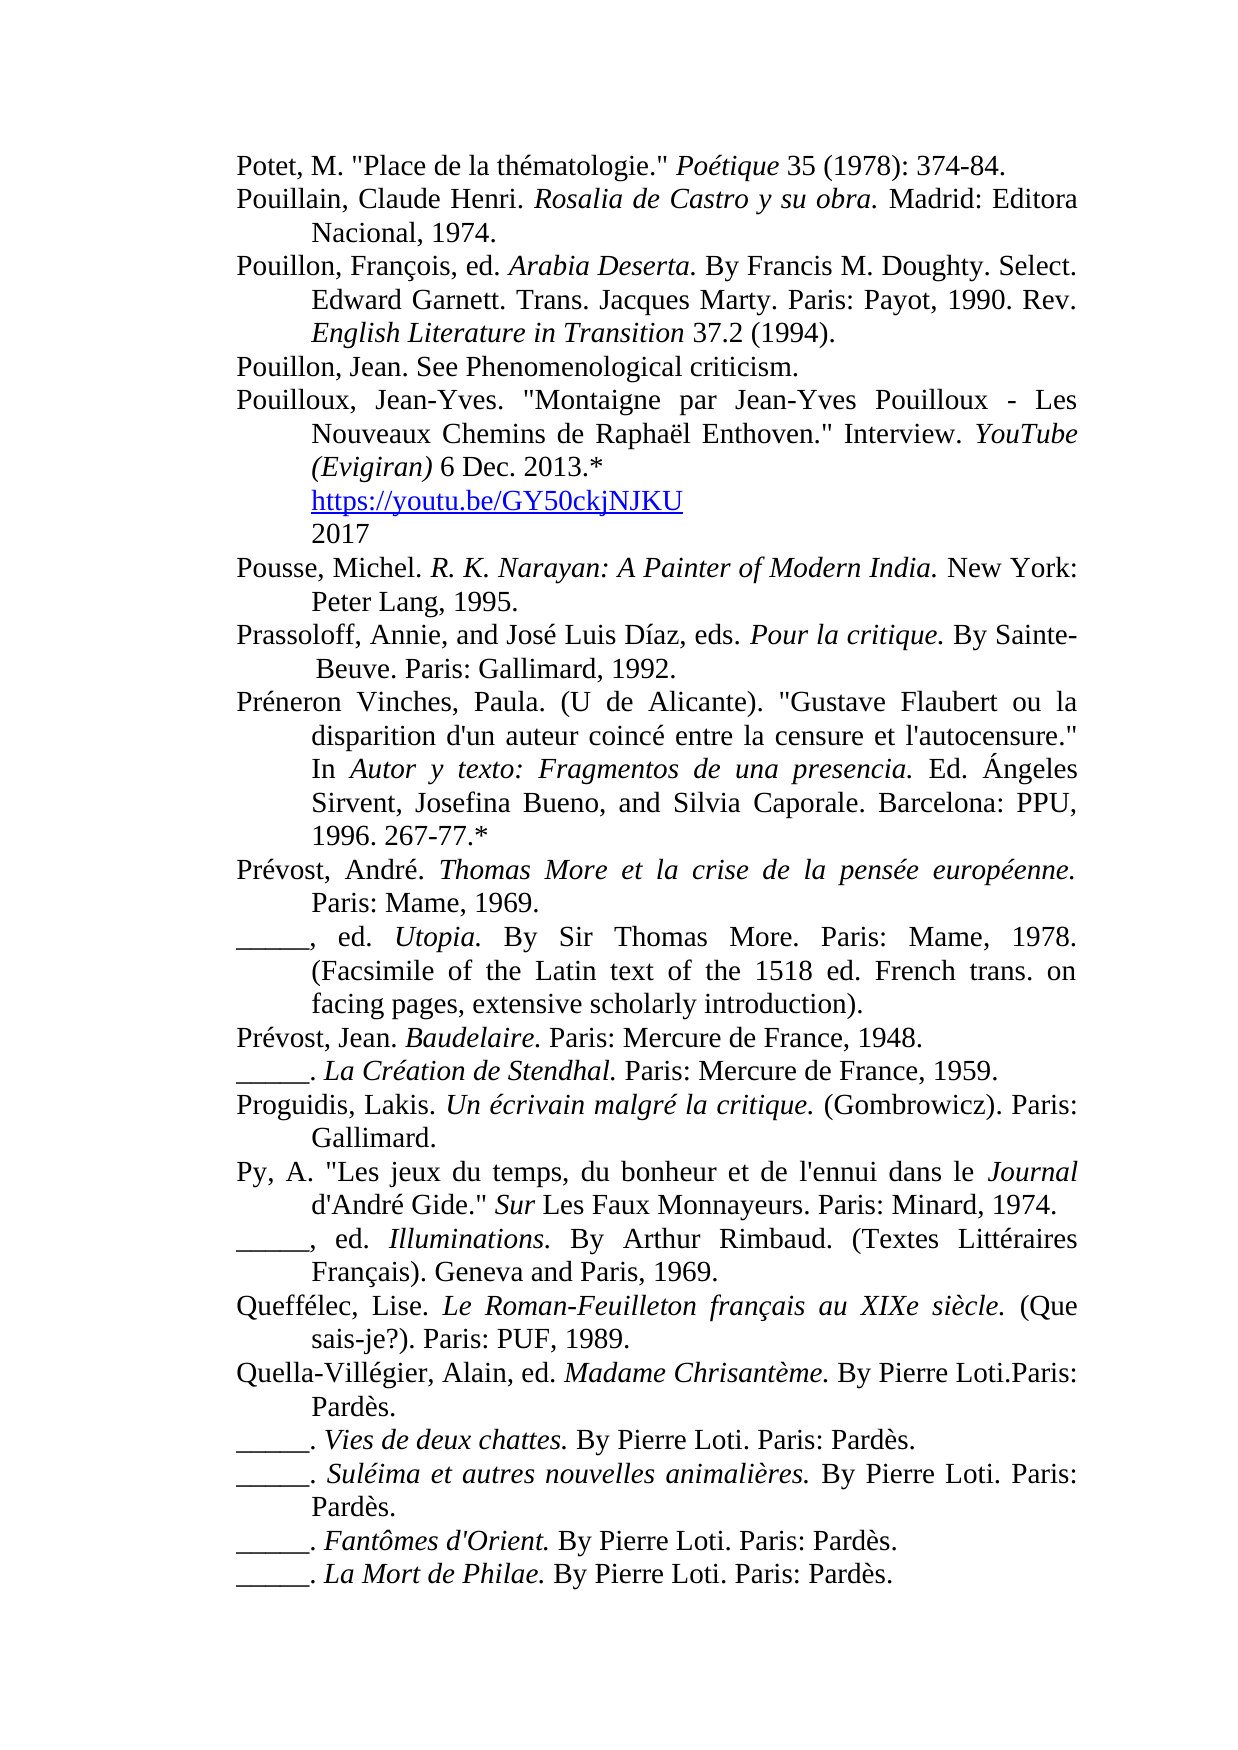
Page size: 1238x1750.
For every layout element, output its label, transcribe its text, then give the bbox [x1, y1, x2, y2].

text _____, ed. Utopia. By Sir Thomas More. Paris: Mame, 1978. (Facsimile of the Latin text of the 1518 ed. French trans. on facing pages, extensive scholarly introduction). [236, 919, 1078, 1020]
text _____. La Création de Stendhal. Paris: Mercure de France, 1959. [236, 1053, 1078, 1087]
text _____. Vies de deux chattes. By Pierre Loti. Paris: Pardès. [236, 1422, 1078, 1456]
text Prévost, André. Thomas More et la crise de la pensée européenne. Paris: Mame, 1969. [236, 852, 1077, 919]
text Pouillon, Jean. See Phenomenological criticism. [236, 349, 1078, 382]
text Prassoloff, Annie, and José Luis Díaz, eds. Pour la critique. By Sainte-Beuve. Paris: Gallimard, 1992. [236, 617, 1078, 684]
text Queffélec, Lise. Le Roman-Feuilleton français au XIXe siècle. (Que sais-je?). Paris: PUF, 1989. [236, 1288, 1078, 1355]
text Prévost, Jean. Baudelaire. Paris: Mercure de France, 1948. [236, 1020, 1078, 1053]
text _____. La Mort de Philae. By Pierre Loti. Paris: Pardès. [236, 1556, 1078, 1590]
text Py, A. "Les jeux du temps, du bonheur et de l'ennui dans le Journal d'André Gide." Sur Les Faux Monnayeurs. Paris: Minard, 1974. [236, 1154, 1078, 1221]
text Pousse, Michel. R. K. Narayan: A Painter of Modern India. New York: Peter Lang, 1995. [236, 550, 1078, 617]
text _____, ed. Illuminations. By Arthur Rimbaud. (Textes Littéraires Français). Geneva and Paris, 1969. [236, 1221, 1078, 1288]
text 2017 [236, 517, 1078, 550]
text Quella-Villégier, Alain, ed. Madame Chrisantème. By Pierre Loti.Paris: Pardès. [236, 1355, 1078, 1422]
text Proguidis, Lakis. Un écrivain malgré la critique. (Gombrowicz). Paris: Gallimard. [236, 1087, 1078, 1154]
text Pouillon, François, ed. Arabia Deserta. By Francis M. Doughty. Select. Edward Garnett. Trans. Jacques Marty. Paris: Payot, 1990. Rev. English Literature in Transition 37.2 (1994). [236, 248, 1078, 349]
text Préneron Vinches, Paula. (U de Alicante). "Gustave Flaubert ou la disparition d'un auteur coincé entre la censure et l'autocensure." In Autor y texto: Fragmentos de una presencia. Ed. Ángeles Sirvent, Josefina Bueno, and Silvia Caporale. Barcelona: PPU, 1996. 267-77.* [236, 684, 1078, 852]
text _____. Fantômes d'Orient. By Pierre Loti. Paris: Pardès. [236, 1523, 1078, 1556]
text Pouilloux, Jean-Yves. "Montaigne par Jean-Yves Pouilloux - Les Nouveaux Chemins de Raphaël Enthoven." Interview. YouTube (Evigiran) 6 Dec. 2013.* [236, 382, 1078, 483]
text Pouillain, Claude Henri. Rosalia de Castro y su obra. Madrid: Editora Nacional, 1974. [236, 181, 1078, 248]
text Potet, M. "Place de la thématologie." Poétique 35 (1978): 374-84. [236, 148, 1078, 181]
text _____. Suléima et autres nouvelles animalières. By Pierre Loti. Paris: Pardès. [236, 1456, 1078, 1523]
text https://youtu.be/GY50ckjNJKU [236, 483, 1078, 517]
